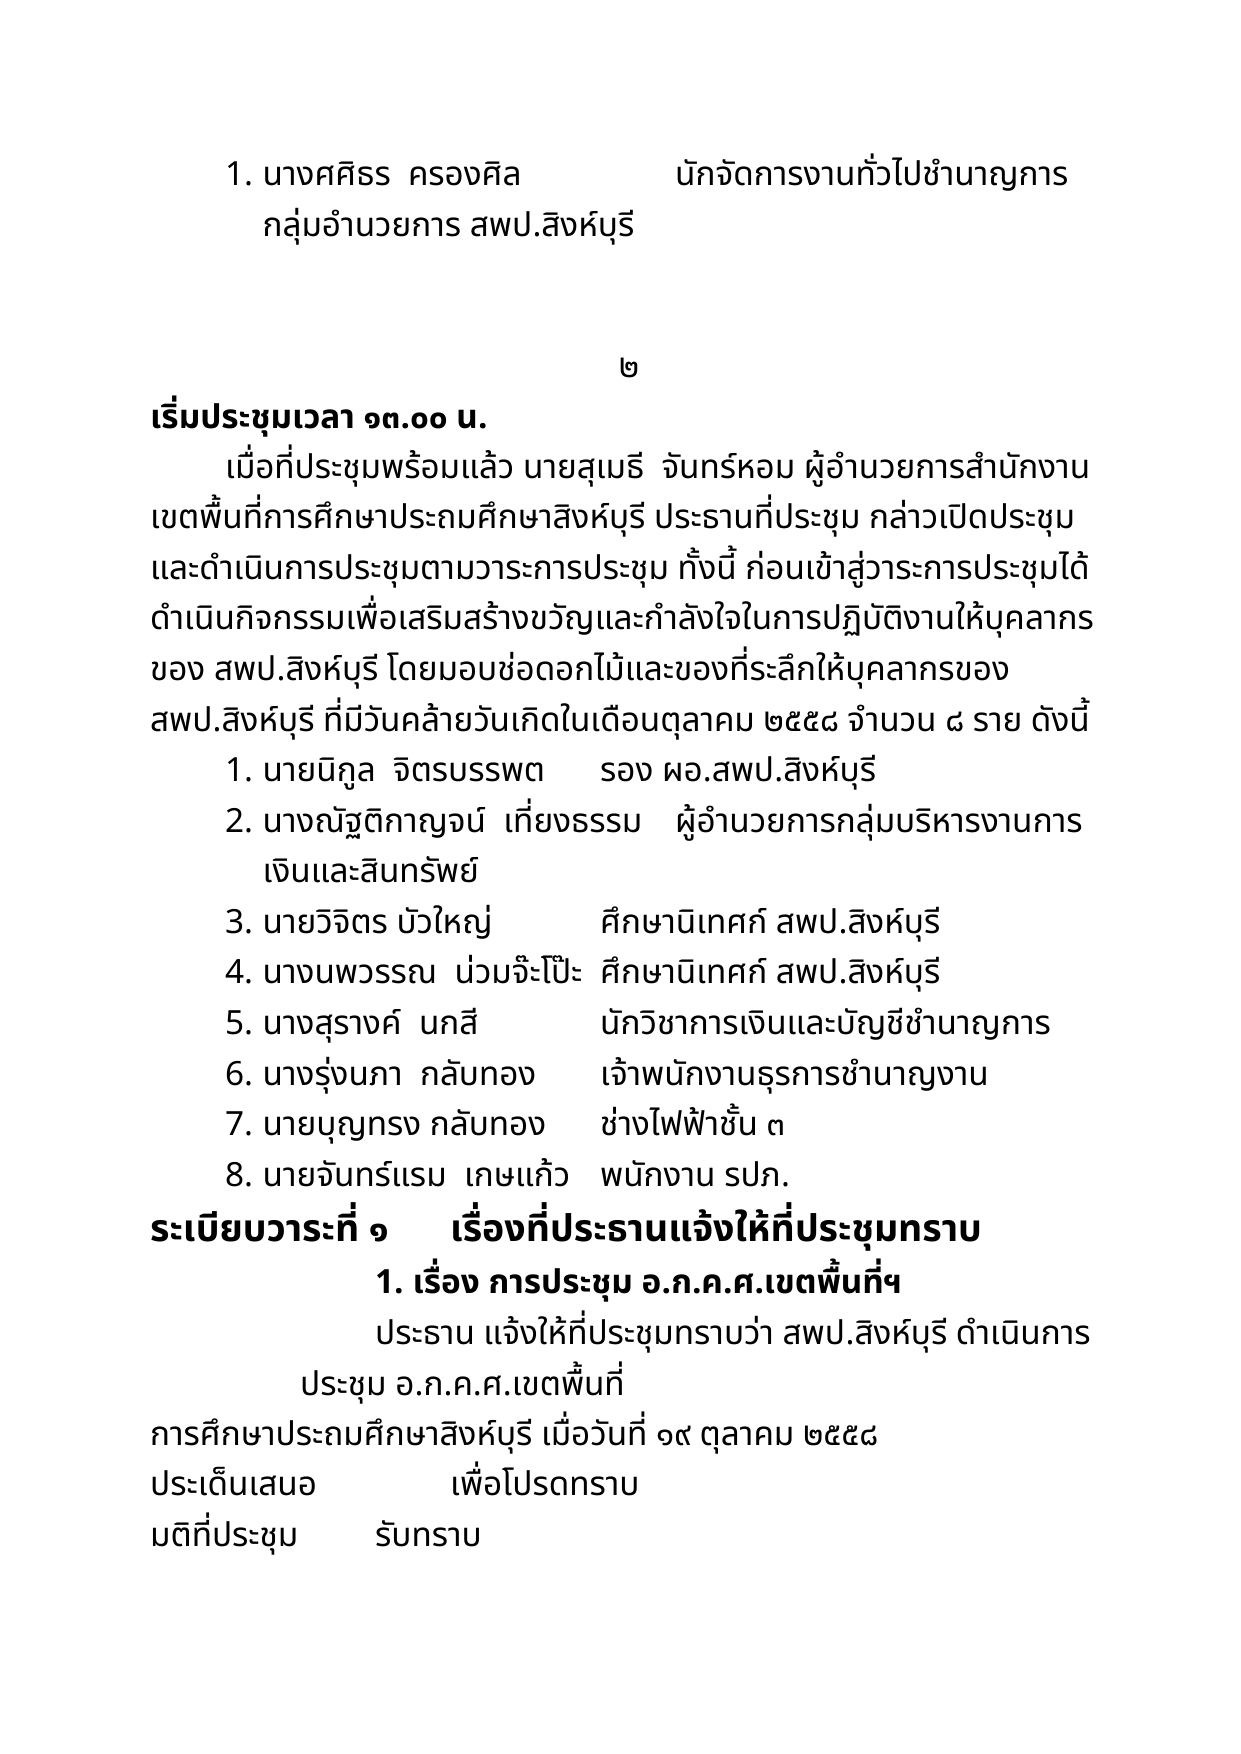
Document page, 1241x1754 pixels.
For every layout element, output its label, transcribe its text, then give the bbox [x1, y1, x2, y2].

list นางศศิธร ครองศิล นักจัดการงานทั่วไปชำนาญการ กลุ่มอำนวยการ สพป.สิงห์บุรี [225, 150, 1107, 251]
text เมื่อที่ประชุมพร้อมแล้ว นายสุเมธี จันทร์หอม ผู้อำนวยการสำนักงานเขตพื้นที่การศึกษาประถมศึกษาสิงห์บุรี ประธานที่ประชุม กล่าวเปิดประชุมและดำเนินการประชุมตามวาระการประชุม ทั้งนี้ ก่อนเข้าสู่วาระการประชุมได้ดำเนินกิจกรรมเพื่อเสริมสร้างขวัญและกำลังใจในการปฏิบัติงานให้บุคลากรของ สพป.สิงห์บุรี โดยมอบช่อดอกไม้และของที่ระลึกให้บุคลากรของ สพป.สิงห์บุรี ที่มีวันคล้ายวันเกิดในเดือนตุลาคม ๒๕๕๘ จำนวน ๘ ราย ดังนี้ [150, 443, 1107, 746]
title ระเบียบวาระที่ ๑ เรื่องที่ประธานแจ้งให้ที่ประชุมทราบ [150, 1201, 1107, 1258]
text ๒ [150, 342, 1107, 392]
list นางรุ่งนภา กลับทอง เจ้าพนักงานธุรการชำนาญงาน [225, 1049, 1126, 1100]
list นายนิกูล จิตรบรรพต รอง ผอ.สพป.สิงห์บุรี [225, 746, 1126, 797]
title ประธาน แจ้งให้ที่ประชุมทราบว่า สพป.สิงห์บุรี ดำเนินการประชุม อ.ก.ค.ศ.เขตพื้นที่ [300, 1309, 1107, 1410]
list นางนพวรรณ น่วมจ๊ะโป๊ะ ศึกษานิเทศก์ สพป.สิงห์บุรี [225, 948, 1126, 999]
list นายบุญทรง กลับทอง ช่างไฟฟ้าชั้น ๓ [225, 1100, 1126, 1151]
title มติที่ประชุม รับทราบ [150, 1511, 1107, 1561]
list นายจันทร์แรม เกษแก้ว พนักงาน รปภ. [225, 1151, 1126, 1201]
list นางณัฐติกาญจน์ เที่ยงธรรม ผู้อำนวยการกลุ่มบริหารงานการเงินและสินทรัพย์ [225, 797, 1126, 898]
title เรื่อง การประชุม อ.ก.ค.ศ.เขตพื้นที่ฯ [375, 1258, 1107, 1309]
title การศึกษาประถมศึกษาสิงห์บุรี เมื่อวันที่ ๑๙ ตุลาคม ๒๕๕๘ [150, 1410, 1107, 1460]
list นางสุรางค์ นกสี นักวิชาการเงินและบัญชีชำนาญการ [225, 999, 1126, 1049]
title ประเด็นเสนอ เพื่อโปรดทราบ [150, 1460, 1107, 1511]
list นายวิจิตร บัวใหญ่ ศึกษานิเทศก์ สพป.สิงห์บุรี [225, 898, 1126, 948]
text เริ่มประชุมเวลา ๑๓.๐๐ น. [150, 392, 1107, 443]
